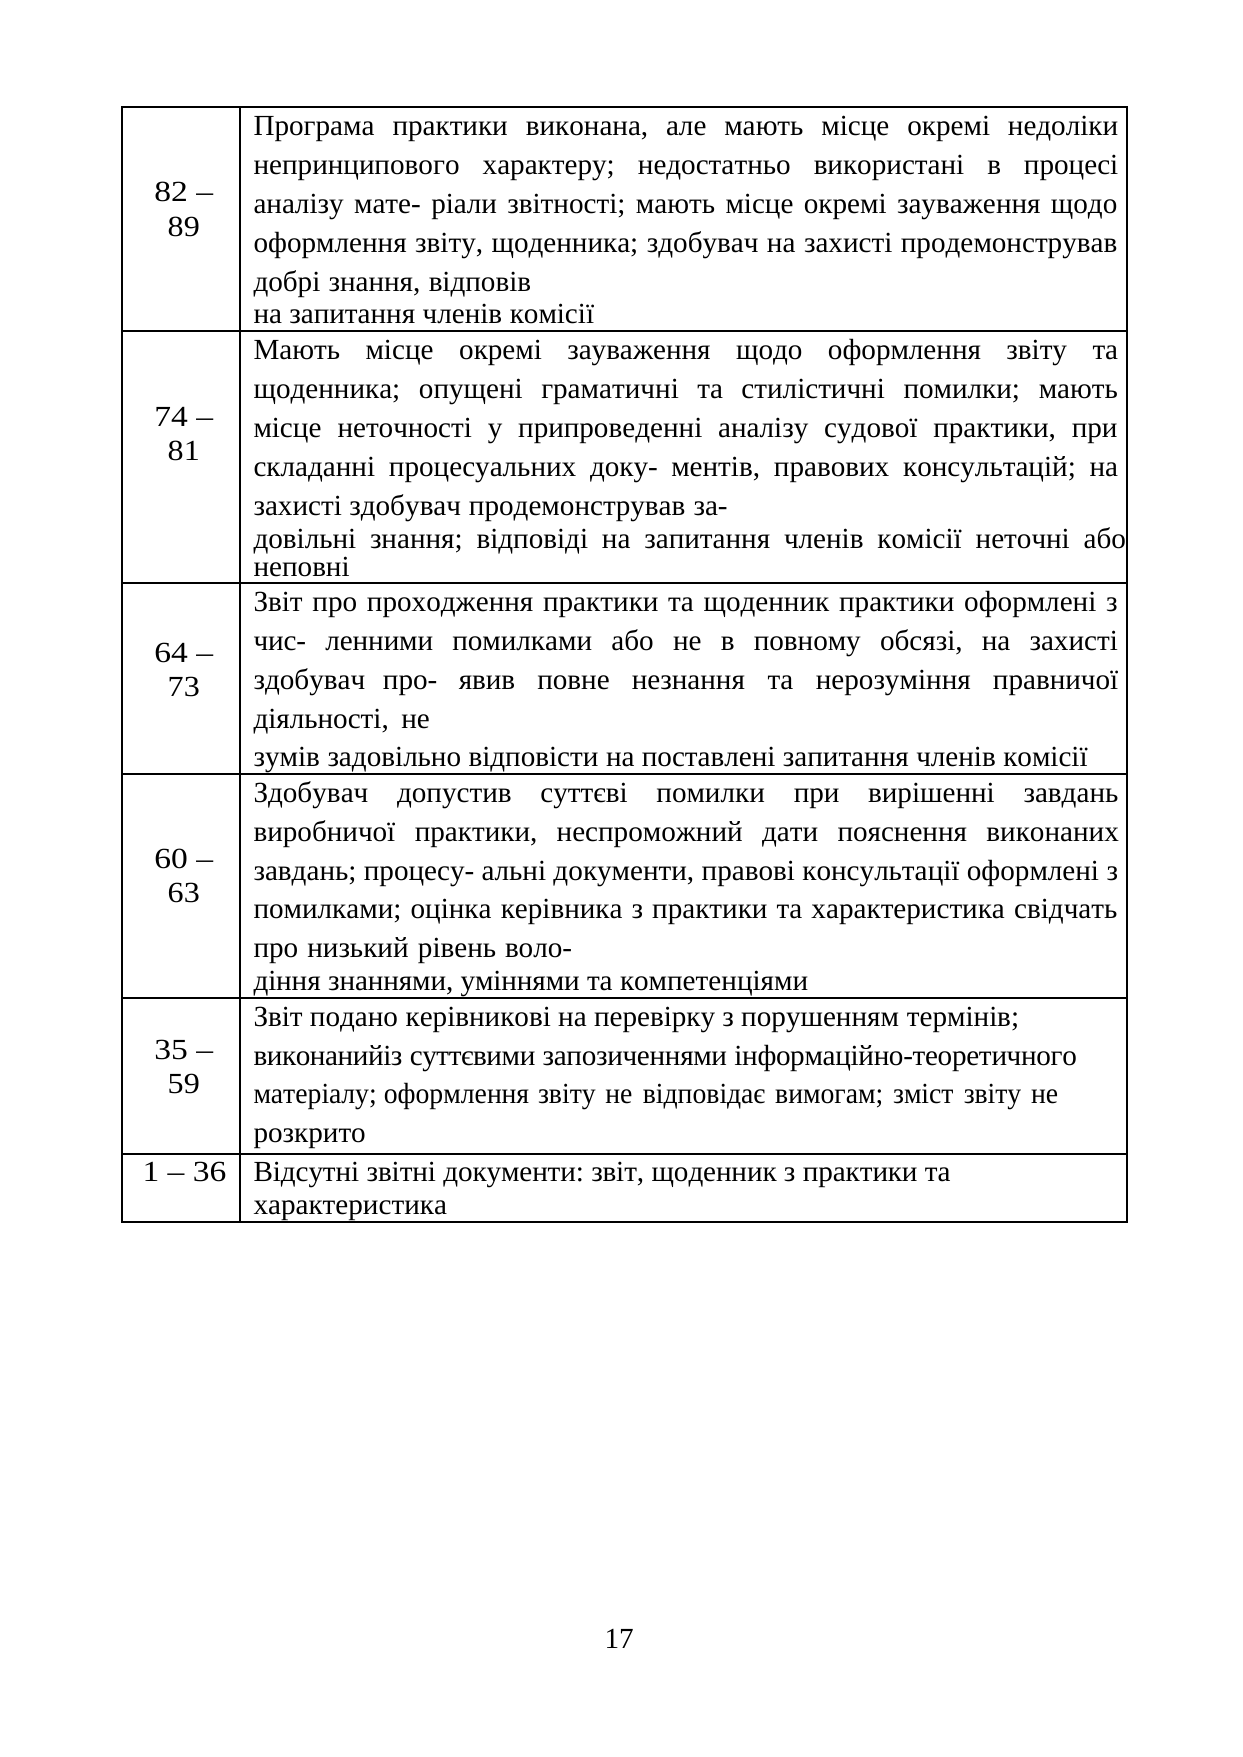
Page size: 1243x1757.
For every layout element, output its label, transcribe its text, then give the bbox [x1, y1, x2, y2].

table_cell 60 – 63 [123, 775, 239, 997]
table_header Програма практики виконана, але мають місце окремі недоліки непринципового характеру; недостатньо використані в процесі аналізу мате- ріали звітності; мають місце окремі зауваження щодо оформлення звіту, щоденника; здобувач на захисті продемонстрував добрі знання, відповів на запитання членів комісії [241, 108, 1126, 330]
table_cell 35 – 59 [123, 999, 239, 1153]
table_cell 64 – 73 [123, 584, 239, 773]
table_cell Відсутні звітні документи: звіт, щоденник з практики та характеристика [241, 1155, 1126, 1221]
table_cell Мають місце окремі зауваження щодо оформлення звіту та щоденника; опущені граматичні та стилістичні помилки; мають місце неточності у припроведенні аналізу судової практики, при складанні процесуальних доку- ментів, правових консультацій; на захисті здобувач продемонстрував за- довільні знання; відповіді на запитання членів комісії неточні або неповні [241, 332, 1126, 582]
table_cell 1 – 36 [123, 1155, 239, 1221]
table_header 82 – 89 [123, 108, 239, 330]
table_cell Здобувач допустив суттєві помилки при вирішенні завдань виробничої практики, неспроможний дати пояснення виконаних завдань; процесу- альні документи, правові консультації оформлені з помилками; оцінка керівника з практики та характеристика свідчать про низький рівень воло- діння знаннями, уміннями та компетенціями [241, 775, 1126, 997]
table_cell Звіт подано керівникові на перевірку з порушенням термінів; виконанийіз суттєвими запозиченнями інформаційно-теоретичного матеріалу; оформлення звіту не відповідає вимогам; зміст звіту не розкрито [241, 999, 1126, 1153]
table_cell Звіт про проходження практики та щоденник практики оформлені з чис- ленними помилками або не в повному обсязі, на захисті здобувач про- явив повне незнання та нерозуміння правничої діяльності, не зумів задовільно відповісти на поставлені запитання членів комісії [241, 584, 1126, 773]
table_cell 74 – 81 [123, 332, 239, 582]
